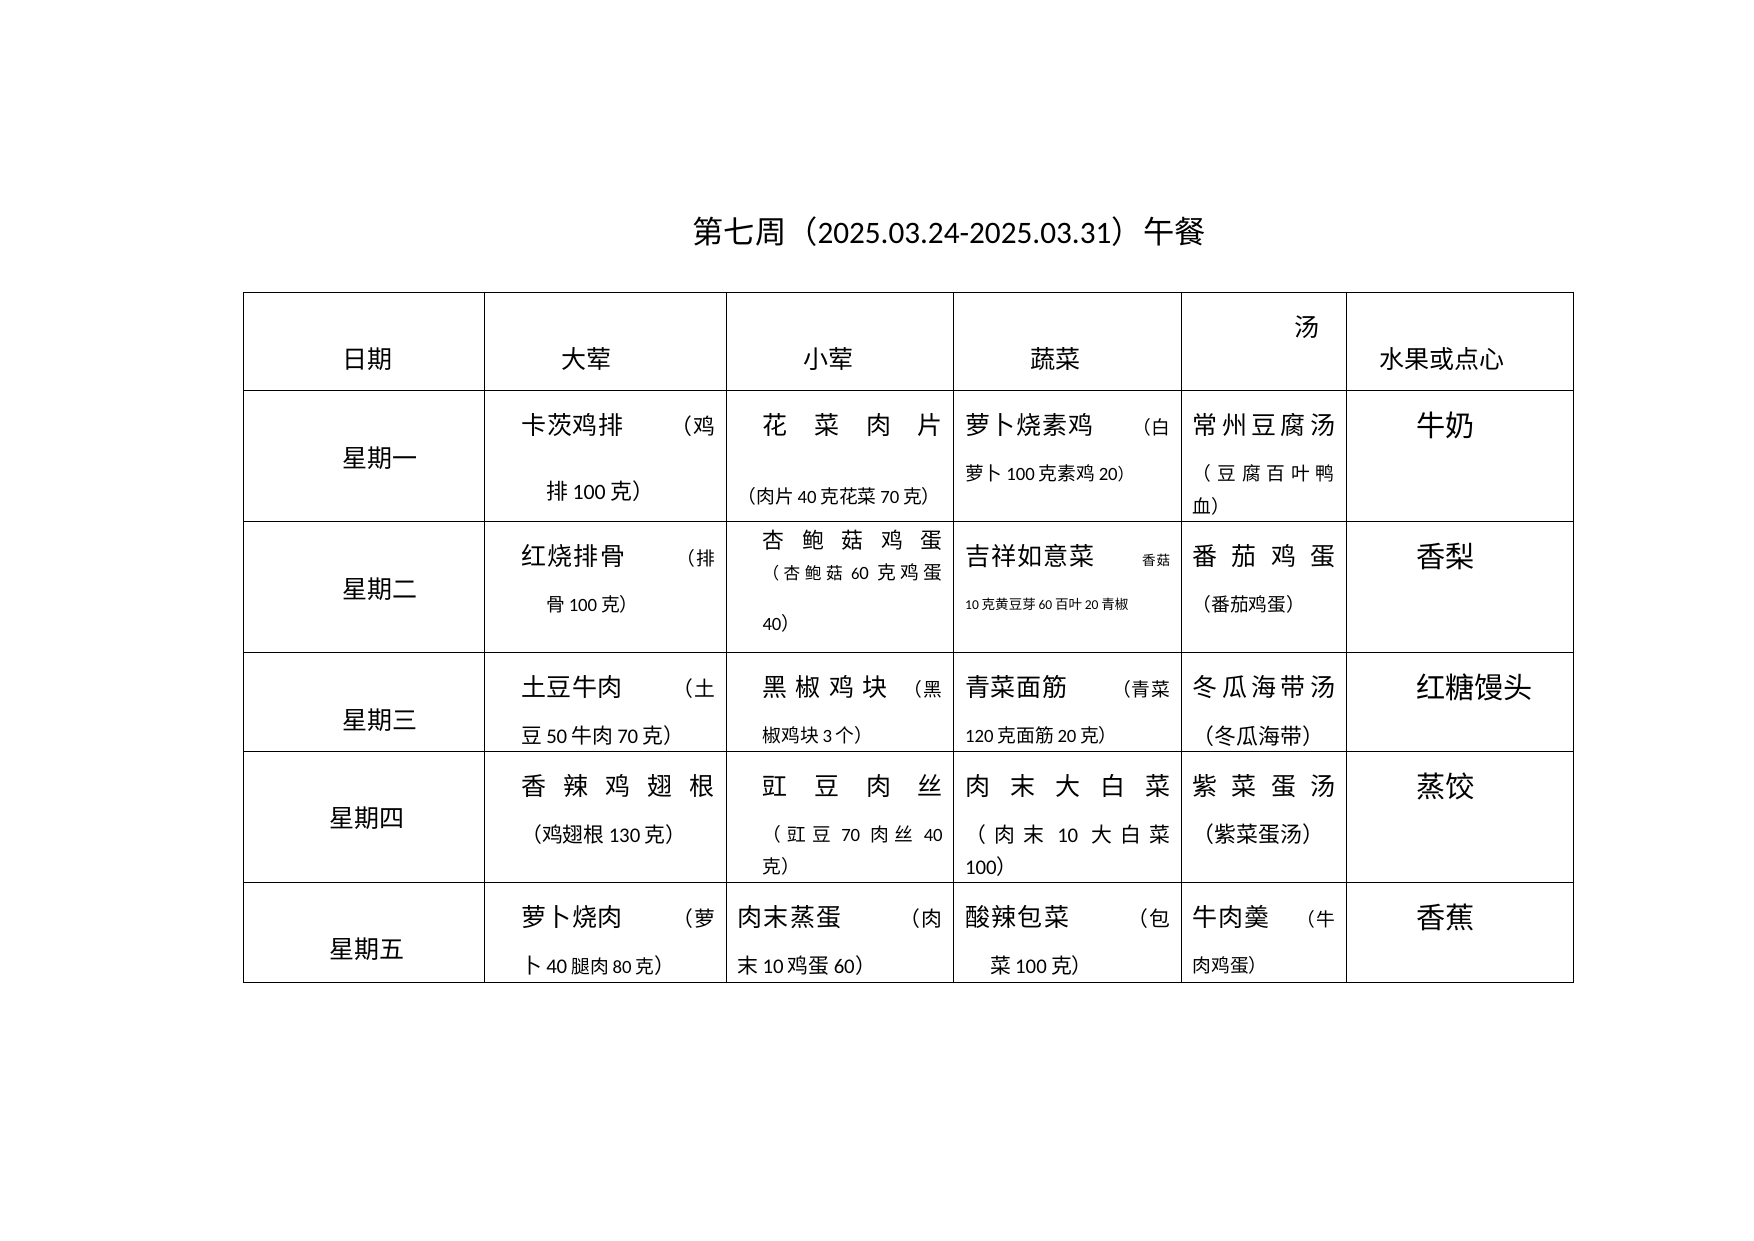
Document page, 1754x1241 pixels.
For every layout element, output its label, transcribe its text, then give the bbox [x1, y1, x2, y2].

table_cell 番茄鸡蛋 （番茄鸡蛋） [1182, 522, 1346, 652]
table_cell 红糖馒头 [1347, 653, 1573, 751]
table_cell 蔬菜 [954, 293, 1181, 390]
table_cell 杏鲍菇鸡蛋 （杏鲍菇60克鸡蛋40） [727, 522, 953, 652]
table_cell 星期四 [244, 752, 484, 882]
table_cell 紫菜蛋汤 （紫菜蛋汤） [1182, 752, 1346, 882]
table_cell 星期三 [244, 653, 484, 751]
table_cell 汤 [1182, 293, 1346, 390]
table_cell 青菜面筋 （青菜120克面筋20克） [954, 653, 1181, 751]
table_cell 卡茨鸡排 （鸡排100克） [485, 391, 726, 521]
table_cell 肉末大白菜 （肉末10大白菜100） [954, 752, 1181, 882]
table_cell 牛奶 [1347, 391, 1573, 521]
table_cell 日期 [244, 293, 484, 390]
table_cell 冬瓜海带汤（冬瓜海带） [1182, 653, 1346, 751]
table_cell 肉末蒸蛋 （肉末10鸡蛋60） [727, 883, 953, 982]
table_header 第七周（2025.03.24-2025.03.31）午餐 [244, 198, 1574, 292]
table_cell 香蕉 [1347, 883, 1573, 982]
table_cell 吉祥如意菜 香菇10克黄豆芽60百叶20青椒 [954, 522, 1181, 652]
table_cell 萝卜烧素鸡 （白萝卜100克素鸡20） [954, 391, 1181, 521]
table_cell 水果或点心 [1347, 293, 1573, 390]
table_cell 萝卜烧肉 （萝卜40腿肉80克） [485, 883, 726, 982]
table_cell 星期一 [244, 391, 484, 521]
table_cell 豇豆肉丝 （豇豆70肉丝40克） [727, 752, 953, 882]
table_cell 牛肉羮 （牛肉鸡蛋） [1182, 883, 1346, 982]
table_cell 香辣鸡翅根 （鸡翅根130克） [485, 752, 726, 882]
table_cell 大荤 [485, 293, 726, 390]
table_cell 酸辣包菜 （包菜100克） [954, 883, 1181, 982]
table_cell 红烧排骨 （排骨100克） [485, 522, 726, 652]
table_cell 小荤 [727, 293, 953, 390]
table_cell 花菜肉片 （肉片40克花菜70克） [727, 391, 953, 521]
table_cell 常州豆腐汤（豆腐百叶鸭血） [1182, 391, 1346, 521]
table_cell 香梨 [1347, 522, 1573, 652]
table_cell 土豆牛肉 （土豆50牛肉70克） [485, 653, 726, 751]
table_cell 黑 椒 鸡 块 （黑椒鸡块3个） [727, 653, 953, 751]
table_cell 蒸饺 [1347, 752, 1573, 882]
table_cell 星期五 [244, 883, 484, 982]
table_cell 星期二 [244, 522, 484, 652]
